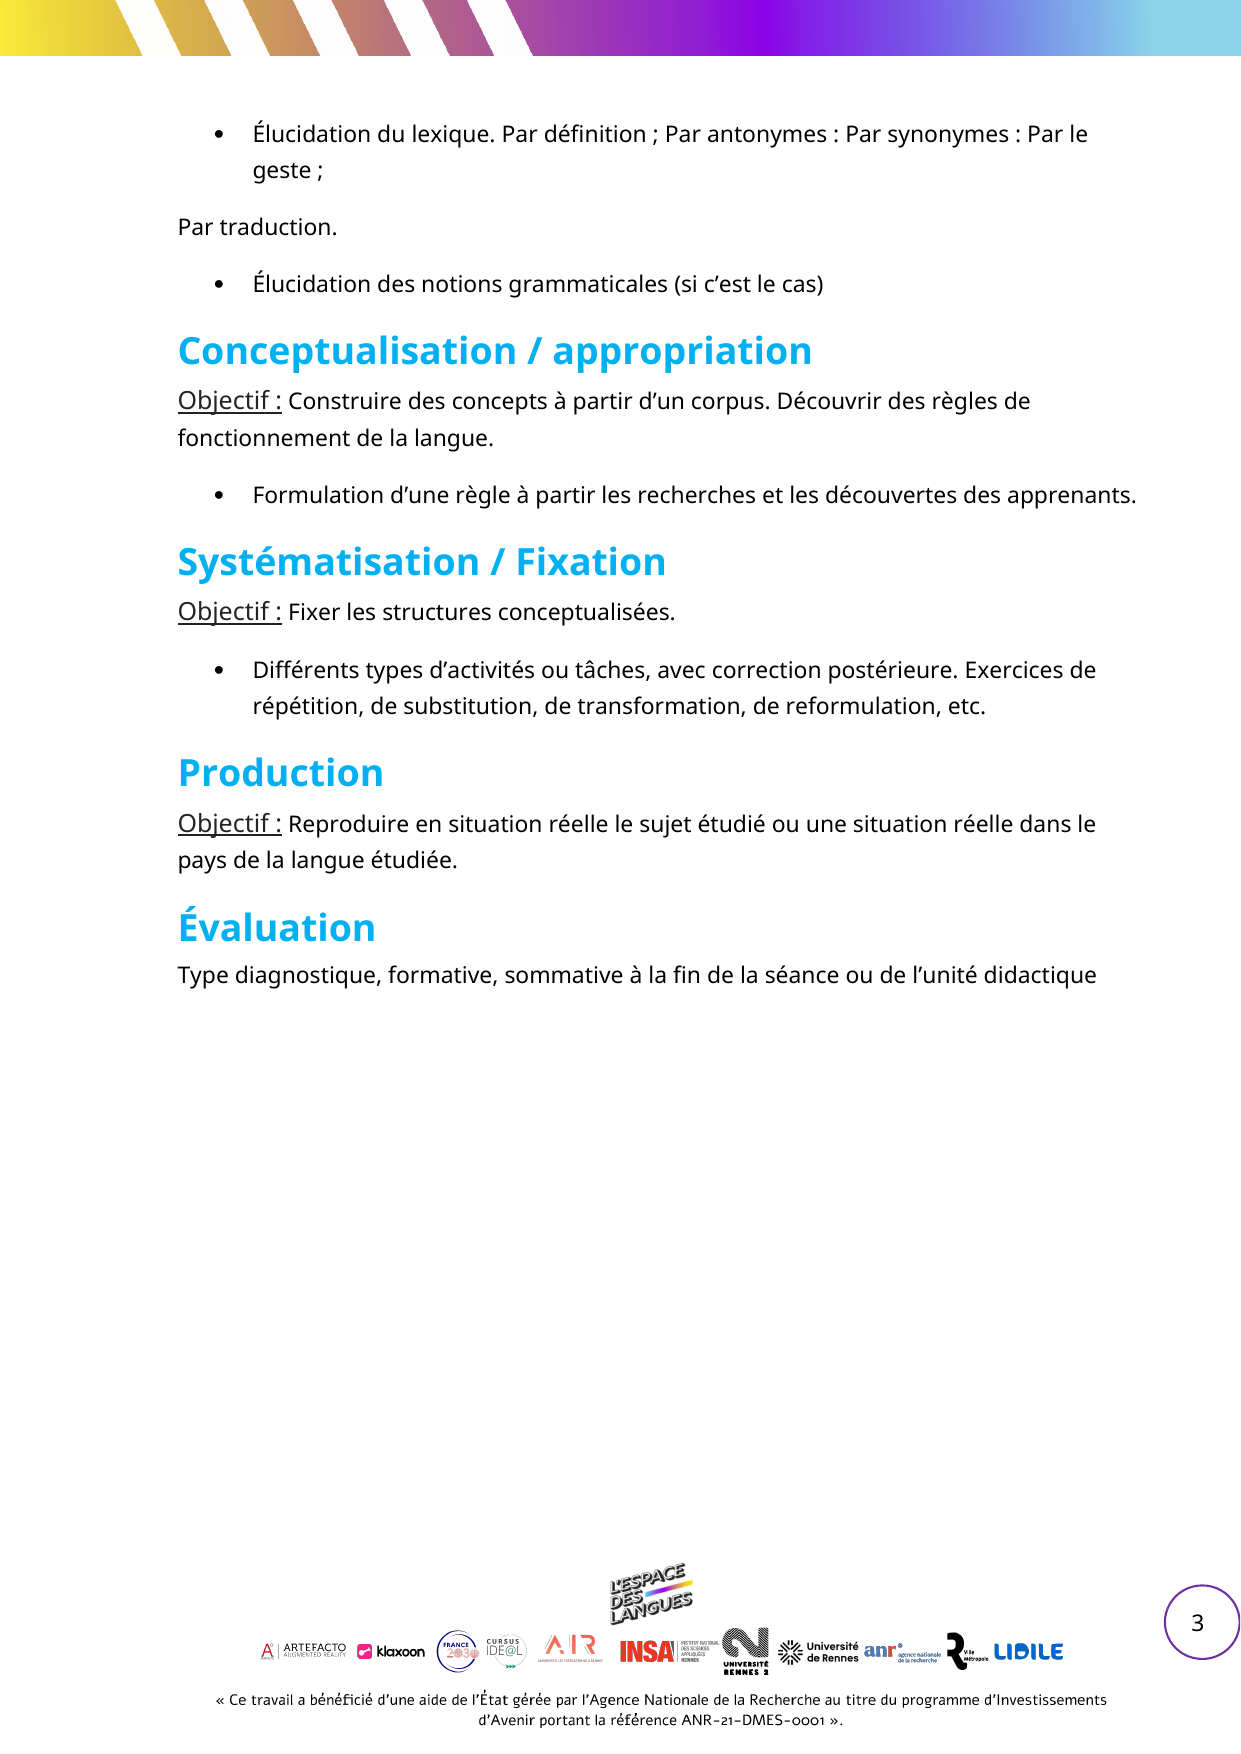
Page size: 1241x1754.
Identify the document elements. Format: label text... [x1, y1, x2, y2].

text Objectif : Fixer les structures conceptualisées. [177, 594, 1152, 628]
text Type diagnostique, formative, sommative à la fin de la séance ou de l’unité didactique [177, 959, 1152, 991]
subtitle Conceptualisation / appropriation [177, 324, 1152, 375]
text Par traduction. [177, 211, 1152, 242]
subtitle Évaluation [177, 901, 1152, 952]
picture [216, 1557, 1107, 1728]
list Élucidation du lexique. Par définition ; Par antonymes : Par synonymes : Par le geste ; [215, 118, 1152, 185]
list Élucidation des notions grammaticales (si c’est le cas) [215, 268, 1152, 299]
list Formulation d’une règle à partir les recherches et les découvertes des apprenants. [215, 478, 1152, 510]
subtitle Production [177, 747, 1152, 798]
subtitle Systématisation / Fixation [177, 535, 1152, 586]
text Objectif : Construire des concepts à partir d’un corpus. Découvrir des règles de fonctionnement de la langue. [177, 383, 1152, 453]
text Objectif : Reproduire en situation réelle le sujet étudié ou une situation réelle dans le pays de la langue étudiée. [177, 805, 1152, 875]
list Différents types d’activités ou tâches, avec correction postérieure. Exercices de répétition, de substitution, de transformation, de reformulation, etc. [215, 654, 1152, 721]
